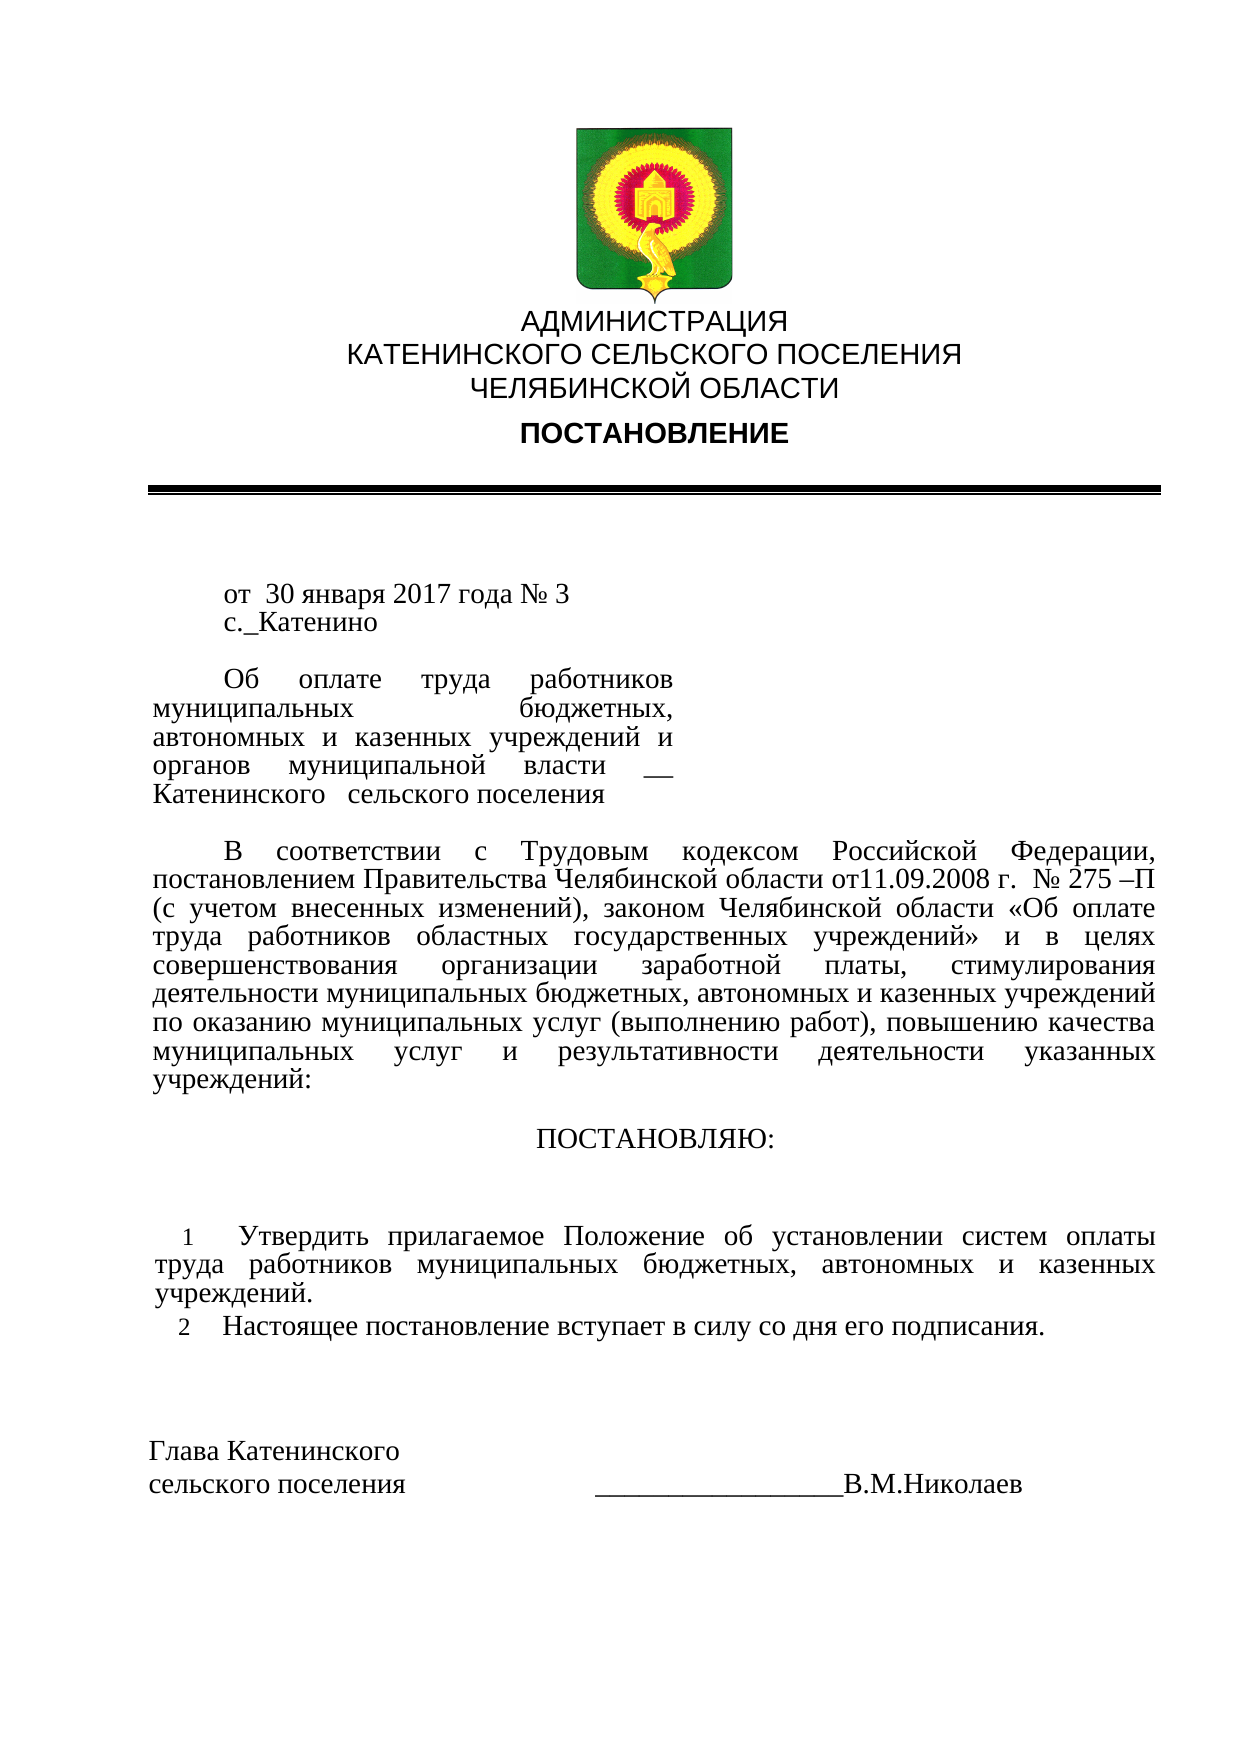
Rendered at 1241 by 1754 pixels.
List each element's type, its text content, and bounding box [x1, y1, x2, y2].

picture [576, 127, 733, 304]
text с._Катенино [152, 609, 673, 637]
list Настоящее постановление вступает в силу со дня его подписания. [178, 1308, 1161, 1341]
text сельского поселения _________________В.М.Николаев [148, 1466, 1161, 1500]
text ПОСТАНОВЛЯЮ: [536, 1122, 1161, 1155]
text АДМИНИСТРАЦИЯ [148, 304, 1161, 337]
text Глава Катенинского [148, 1433, 1161, 1466]
text КАТЕНИНСКОГО СЕЛЬСКОГО ПОСЕЛЕНИЯ [148, 337, 1161, 371]
text Об оплате труда работников муниципальных бюджетных, автономных и казенных учреждений и органов муниципальной власти __ Катенинского сельского поселения [152, 666, 673, 809]
text ПОСТАНОВЛЕНИЕ [148, 416, 1161, 450]
text В соответствии с Трудовым кодексом Российской Федерации, постановлением Правительства Челябинской области от11.09.2008 г. № 275 –П (с учетом внесенных изменений), законом Челябинской области «Об оплате труда работников областных государственных учреждений» и в целях совершенствования организации заработной платы, стимулирования деятельности муниципальных бюджетных, автономных и казенных учреждений по оказанию муниципальных услуг (выполнению работ), повышению качества муниципальных услуг и результативности деятельности указанных учреждений: [152, 837, 1156, 1094]
text от 30 января 2017 года № 3 [152, 580, 673, 609]
text ЧЕЛЯБИНСКОЙ ОБЛАСТИ [148, 371, 1161, 404]
list Утвердить прилагаемое Положение об установлении систем оплаты труда работников муниципальных бюджетных, автономных и казенных учреждений. [154, 1222, 1156, 1308]
